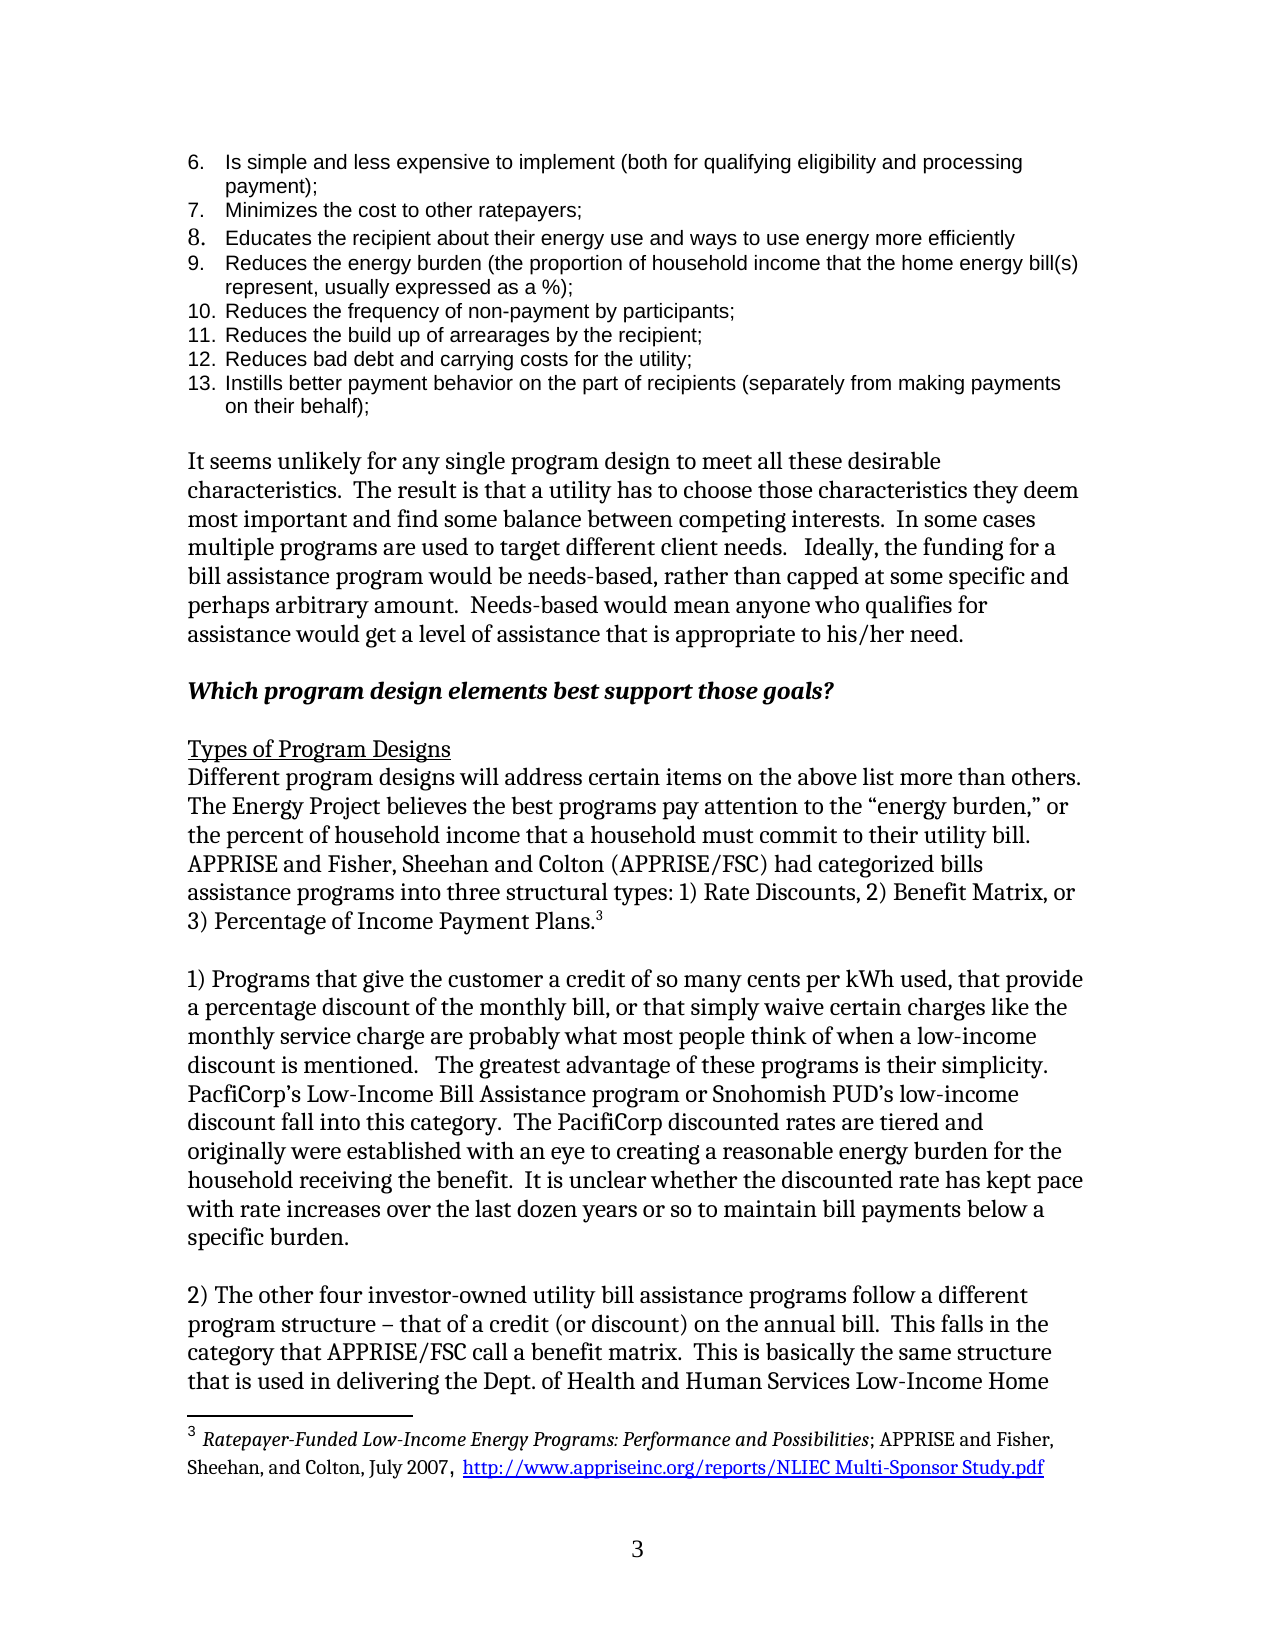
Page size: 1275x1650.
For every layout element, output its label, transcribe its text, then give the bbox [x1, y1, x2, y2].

text Types of Program Designs [187, 734, 1087, 763]
list Reduces the build up of arrearages by the recipient; [187, 322, 1087, 346]
list Reduces the energy burden (the proportion of household income that the home energy bill(s) represent, usually expressed as a %); [187, 251, 1087, 298]
list Minimizes the cost to other ratepayers; [187, 198, 1087, 222]
text Which program design elements best support those goals? [187, 677, 1087, 706]
list Is simple and less expensive to implement (both for qualifying eligibility and processing payment); [187, 150, 1087, 198]
list Instills better payment behavior on the part of recipients (separately from making payments on their behalf); [187, 370, 1087, 418]
list Reduces bad debt and carrying costs for the utility; [187, 346, 1087, 370]
text Different program designs will address certain items on the above list more than others. The Energy Project believes the best programs pay attention to the “energy burden,” or the percent of household income that a household must commit to their utility bill. APPRISE and Fisher, Sheehan and Colton (APPRISE/FSC) had categorized bills assistance programs into three structural types: 1) Rate Discounts, 2) Benefit Matrix, or 3) Percentage of Income Payment Plans. [187, 763, 1087, 936]
text 1) Programs that give the customer a credit of so many cents per kWh used, that provide a percentage discount of the monthly bill, or that simply waive certain charges like the monthly service charge are probably what most people think of when a low-income discount is mentioned. The greatest advantage of these programs is their simplicity. PacfiCorp’s Low-Income Bill Assistance program or Snohomish PUD’s low-income discount fall into this category. The PacifiCorp discounted rates are tiered and originally were established with an eye to creating a reasonable energy burden for the household receiving the benefit. It is unclear whether the discounted rate has kept pace with rate increases over the last dozen years or so to maintain bill payments below a specific burden. [187, 964, 1087, 1252]
list Educates the recipient about their energy use and ways to use energy more efficiently [187, 222, 1087, 251]
list Reduces the frequency of non-payment by participants; [187, 298, 1087, 322]
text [187, 1281, 1087, 1396]
text It seems unlikely for any single program design to meet all these desirable characteristics. The result is that a utility has to choose those characteristics they deem most important and find some balance between competing interests. In some cases multiple programs are used to target different client needs. Ideally, the funding for a bill assistance program would be needs-based, rather than capped at some specific and perhaps arbitrary amount. Needs-based would mean anyone who qualifies for assistance would get a level of assistance that is appropriate to his/her need. [187, 447, 1087, 648]
